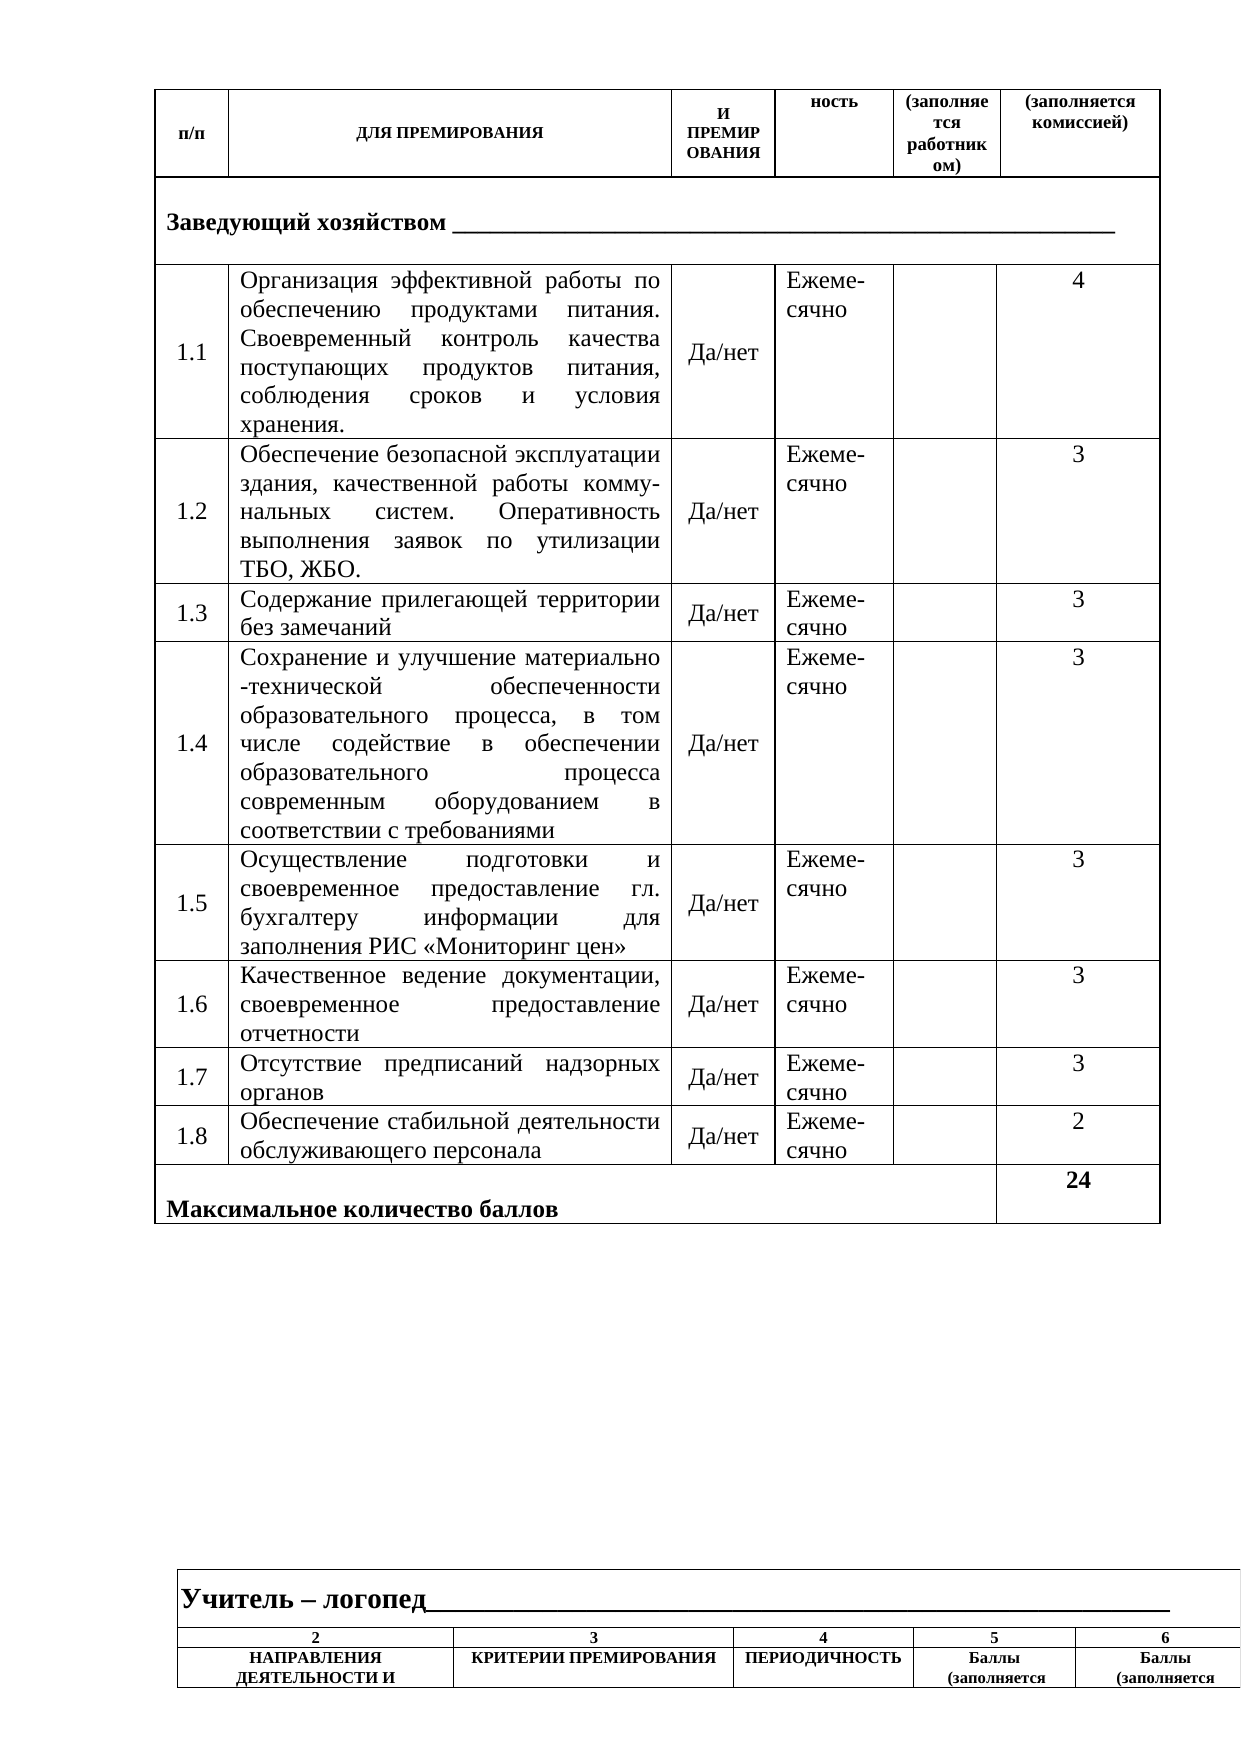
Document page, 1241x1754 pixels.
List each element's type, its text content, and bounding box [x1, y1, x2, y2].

table_cell Качественное ведение документации, своевременное предоставление отчетности [229, 961, 671, 1047]
table_header № п/п [156, 90, 228, 176]
table_cell 4 [734, 1628, 913, 1647]
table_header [672, 90, 774, 176]
table_cell 4 [997, 265, 1159, 438]
table_cell Обеспечение безопасной эксплуатации здания, качественной работы комму-нальных систем. Оперативность выполнения заявок по утилизации ТБО, ЖБО. [229, 439, 671, 583]
table_cell 1.4 [156, 642, 228, 843]
table_header периодич-ность [776, 90, 893, 176]
table_cell Сохранение и улучшение материально -технической обеспеченности образовательного процесса, в том числе содействие в обеспечении образовательного процесса современным оборудованием в соответствии с требованиями [229, 642, 671, 843]
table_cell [1076, 1648, 1240, 1687]
table_cell [894, 642, 996, 843]
table_cell Да/нет [672, 439, 774, 583]
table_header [229, 90, 671, 176]
table_header Учитель – логопед___________________________________________________ [178, 1570, 1240, 1627]
table_cell Да/нет [672, 642, 774, 843]
table_cell Организация эффективной работы по обеспечению продуктами питания. Своевременный контроль качества поступающих продуктов питания, соблюдения сроков и условия хранения. [229, 265, 671, 438]
table_cell [894, 439, 996, 583]
table_cell 24 [997, 1165, 1159, 1222]
table_cell Отсутствие предписаний надзорных органов [229, 1048, 671, 1105]
table_cell [894, 1106, 996, 1164]
table_cell 5 [914, 1628, 1075, 1647]
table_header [894, 90, 1000, 176]
table_cell Ежеме-сячно [776, 439, 893, 583]
table_cell [894, 1048, 996, 1105]
table_cell Да/нет [672, 584, 774, 641]
table_header Заведующий хозяйством _____________________________________________________ [156, 178, 1159, 264]
table_cell [894, 845, 996, 959]
table_cell 2 [178, 1628, 453, 1647]
table_cell 3 [997, 584, 1159, 641]
table_cell 1.7 [156, 1048, 228, 1105]
table_cell Да/нет [672, 961, 774, 1047]
table_cell Да/нет [672, 1048, 774, 1105]
table_cell Ежеме-сячно [776, 845, 893, 959]
table_cell [894, 584, 996, 641]
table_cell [454, 1648, 733, 1687]
table_cell 3 [997, 845, 1159, 959]
table_cell Максимальное количество баллов [156, 1165, 996, 1222]
table_cell 3 [997, 642, 1159, 843]
table_cell 1.5 [156, 845, 228, 959]
table_cell 3 [997, 961, 1159, 1047]
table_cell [178, 1648, 453, 1687]
table_cell Осуществление подготовки и своевременное предоставление гл. бухгалтеру информации для заполнения РИС «Мониторинг цен» [229, 845, 671, 959]
table_cell Ежеме-сячно [776, 961, 893, 1047]
table_cell 3 [997, 439, 1159, 583]
table_cell 6 [1076, 1628, 1240, 1647]
table_cell Ежеме-сячно [776, 584, 893, 641]
table_cell Да/нет [672, 845, 774, 959]
table_cell 1.8 [156, 1106, 228, 1164]
table_cell 1.1 [156, 265, 228, 438]
table_cell Ежеме-сячно [776, 1048, 893, 1105]
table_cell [914, 1648, 1075, 1687]
table_cell ПЕРИОДИЧНОСТЬ [734, 1648, 913, 1687]
table_cell Содержание прилегающей территории без замечаний [229, 584, 671, 641]
table_cell [894, 265, 996, 438]
table_cell Обеспечение стабильной деятельности обслуживающего персонала [229, 1106, 671, 1164]
table_cell Ежеме-сячно [776, 265, 893, 438]
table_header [1001, 90, 1159, 176]
table_cell 2 [997, 1106, 1159, 1164]
table_cell 3 [454, 1628, 733, 1647]
table_cell Ежеме-сячно [776, 642, 893, 843]
table_cell 1.6 [156, 961, 228, 1047]
table_cell 3 [997, 1048, 1159, 1105]
table_cell Да/нет [672, 1106, 774, 1164]
table_cell 1.3 [156, 584, 228, 641]
table_cell Ежеме-сячно [776, 1106, 893, 1164]
table_cell Да/нет [672, 265, 774, 438]
table_cell [894, 961, 996, 1047]
table_cell 1.2 [156, 439, 228, 583]
